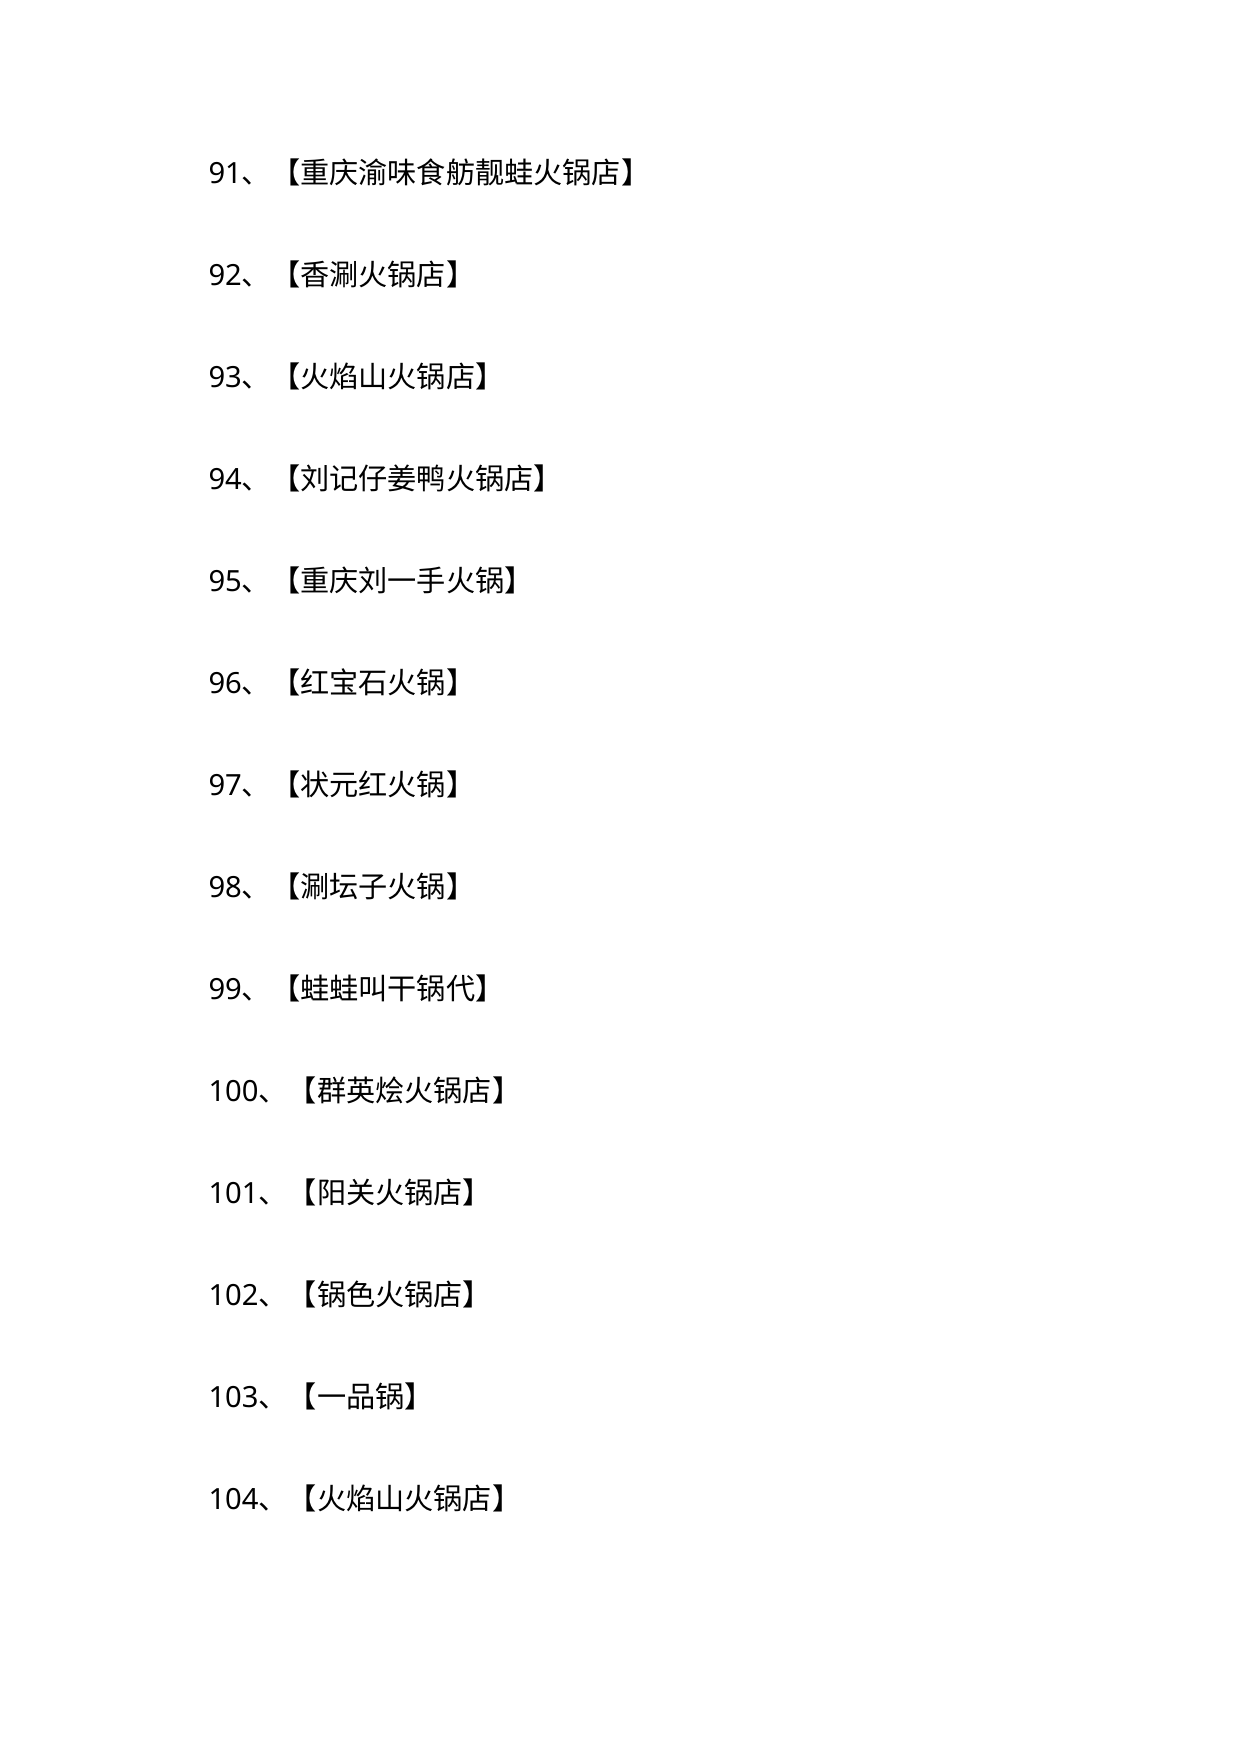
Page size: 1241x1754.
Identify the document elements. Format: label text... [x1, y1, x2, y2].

text 99、【蛙蛙叫干锅代】 [150, 966, 1090, 1008]
text 97、【状元红火锅】 [150, 762, 1090, 804]
text 101、【阳关火锅店】 [150, 1170, 1090, 1212]
text 104、【火焰山火锅店】 [150, 1476, 1090, 1518]
text 92、【香涮火锅店】 [150, 252, 1090, 294]
text 103、【一品锅】 [150, 1374, 1090, 1416]
text 102、【锅色火锅店】 [150, 1272, 1090, 1314]
text 96、【红宝石火锅】 [150, 660, 1090, 702]
text 100、【群英烩火锅店】 [150, 1068, 1090, 1110]
text 94、【刘记仔姜鸭火锅店】 [150, 456, 1090, 498]
text 91、【重庆渝味食舫靓蛙火锅店】 [150, 150, 1090, 192]
text 95、【重庆刘一手火锅】 [150, 558, 1090, 600]
text 98、【涮坛子火锅】 [150, 864, 1090, 906]
text 93、【火焰山火锅店】 [150, 354, 1090, 396]
